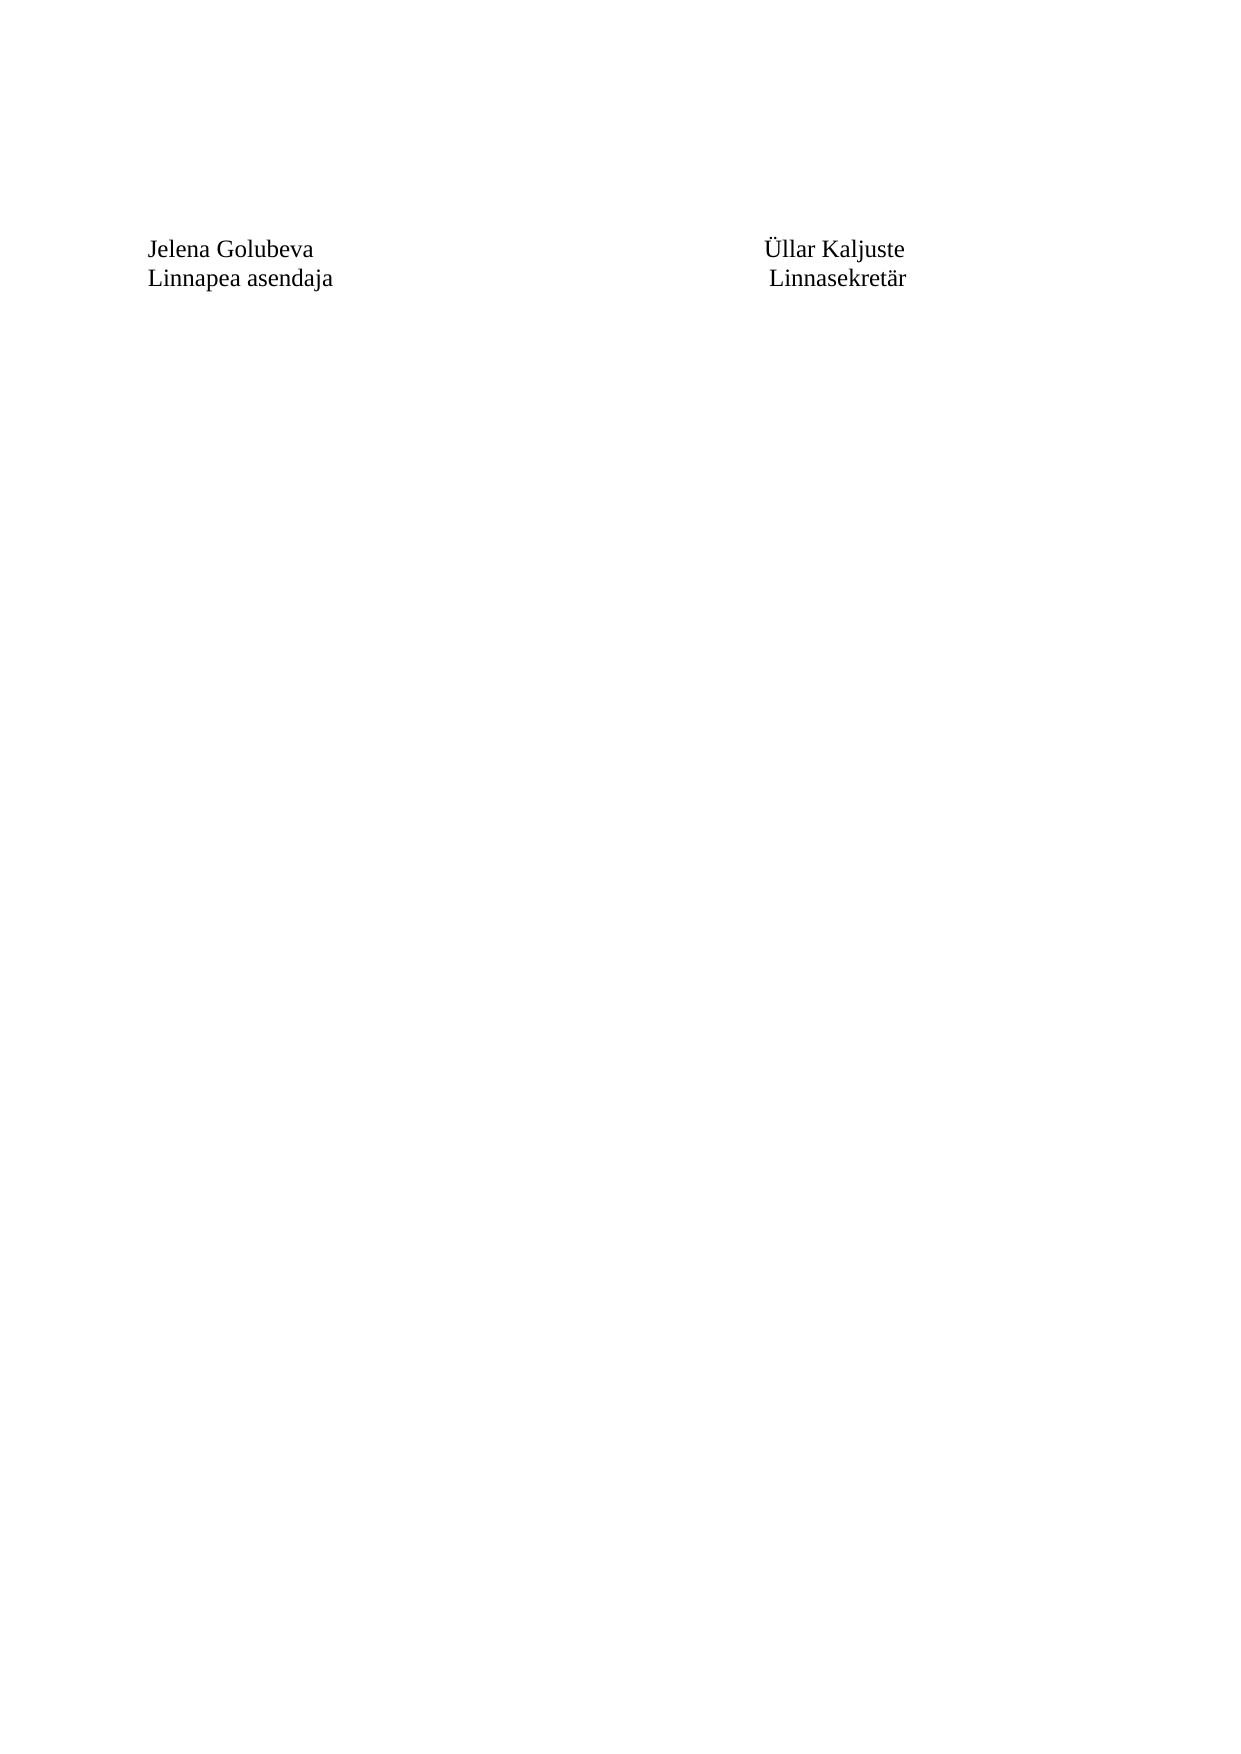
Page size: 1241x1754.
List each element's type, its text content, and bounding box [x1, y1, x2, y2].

text Jelena Golubeva Üllar Kaljuste [148, 234, 1093, 263]
text Linnapea asendaja Linnasekretär [148, 263, 1093, 291]
